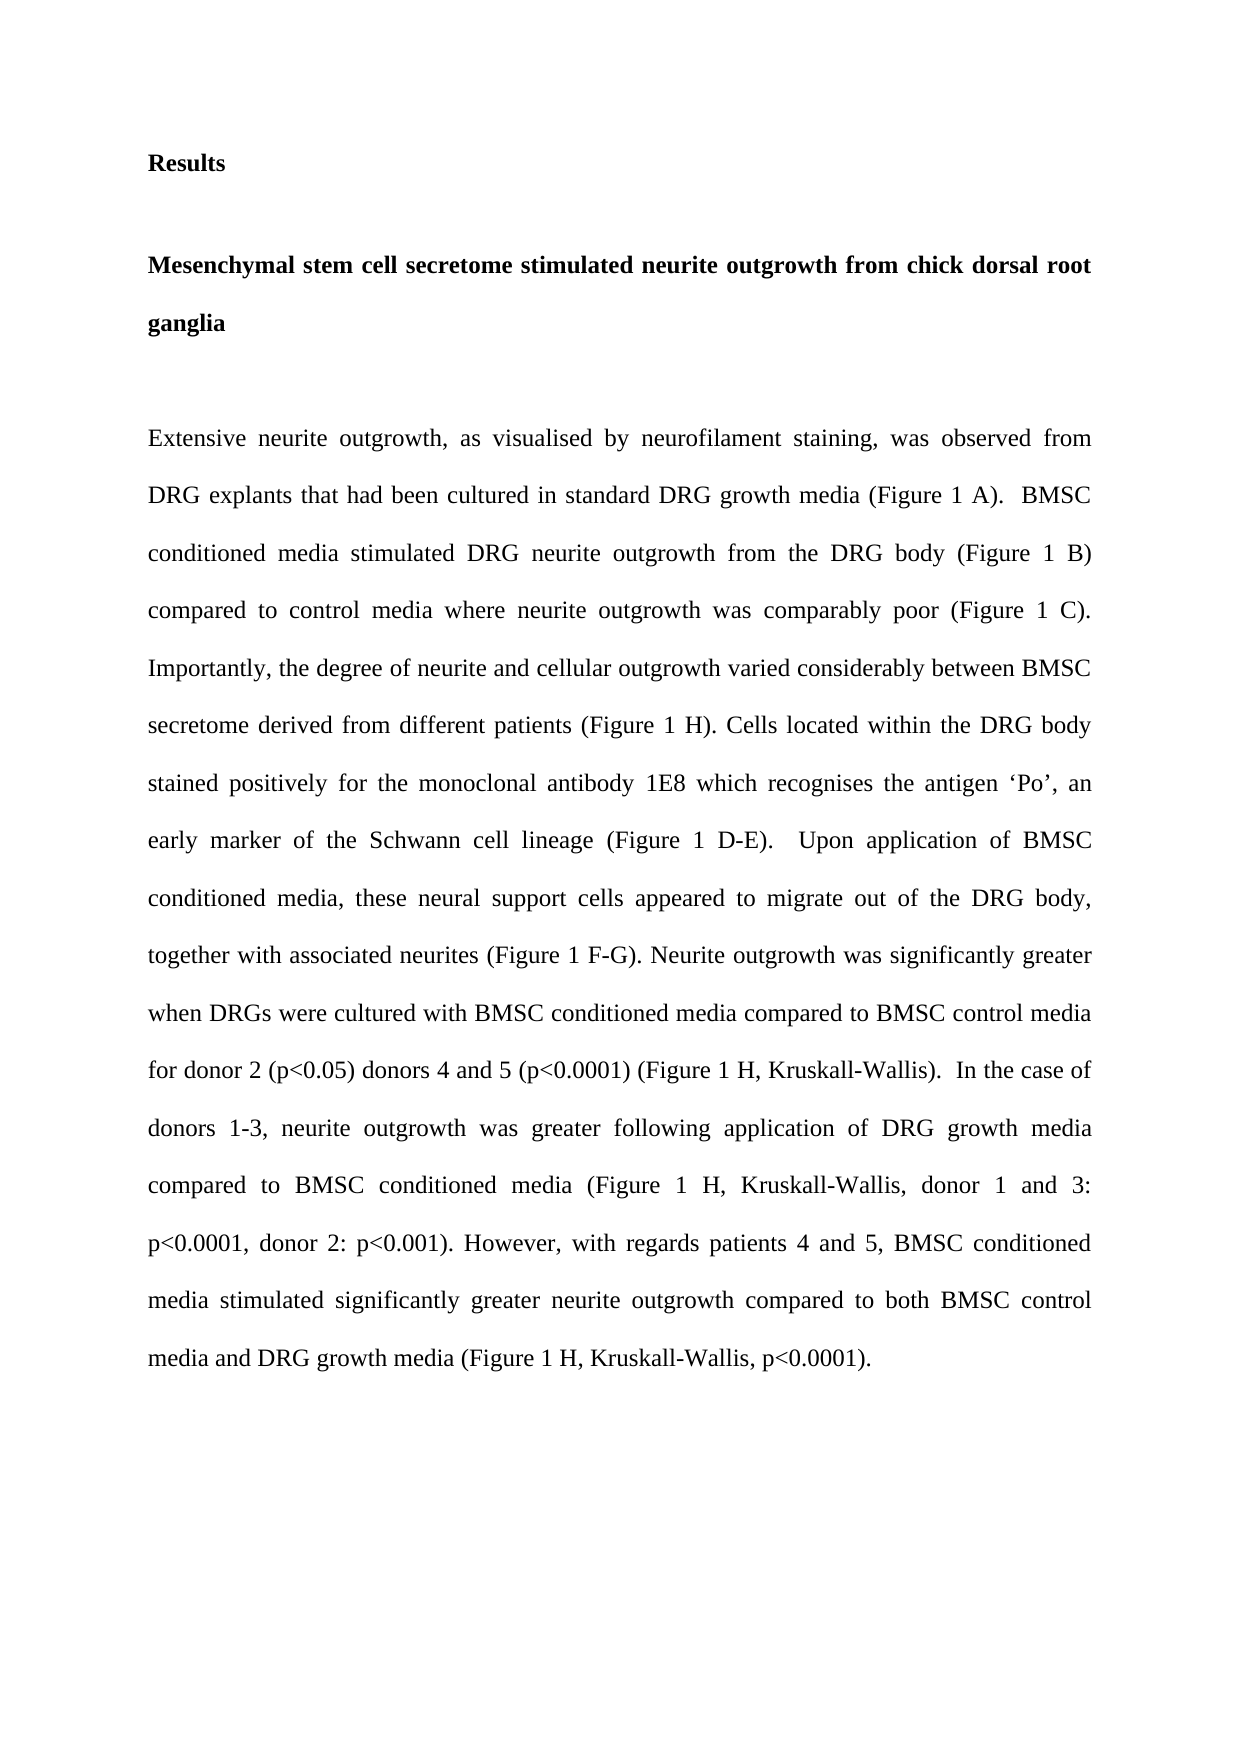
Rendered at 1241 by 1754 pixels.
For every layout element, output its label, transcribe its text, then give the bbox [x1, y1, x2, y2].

text Extensive neurite outgrowth, as visualised by neurofilament staining, was observed from DRG explants that had been cultured in standard DRG growth media (Figure 1 A). BMSC conditioned media stimulated DRG neurite outgrowth from the DRG body (Figure 1 B) compared to control media where neurite outgrowth was comparably poor (Figure 1 C). Importantly, the degree of neurite and cellular outgrowth varied considerably between BMSC secretome derived from different patients (Figure 1 H). Cells located within the DRG body stained positively for the monoclonal antibody 1E8 which recognises the antigen ‘Po’, an early marker of the Schwann cell lineage (Figure 1 D-E). Upon application of BMSC conditioned media, these neural support cells appeared to migrate out of the DRG body, together with associated neurites (Figure 1 F-G). Neurite outgrowth was significantly greater when DRGs were cultured with BMSC conditioned media compared to BMSC control media for donor 2 (p<0.05) donors 4 and 5 (p<0.0001) (Figure 1 H, Kruskall-Wallis). In the case of donors 1-3, neurite outgrowth was greater following application of DRG growth media compared to BMSC conditioned media (Figure 1 H, Kruskall-Wallis, donor 1 and 3: p<0.0001, donor 2: p<0.001). However, with regards patients 4 and 5, BMSC conditioned media stimulated significantly greater neurite outgrowth compared to both BMSC control media and DRG growth media (Figure 1 H, Kruskall-Wallis, p<0.0001). [148, 423, 1093, 1372]
text Results [148, 148, 1093, 176]
text Mesenchymal stem cell secretome stimulated neurite outgrowth from chick dorsal root ganglia [148, 251, 1093, 337]
